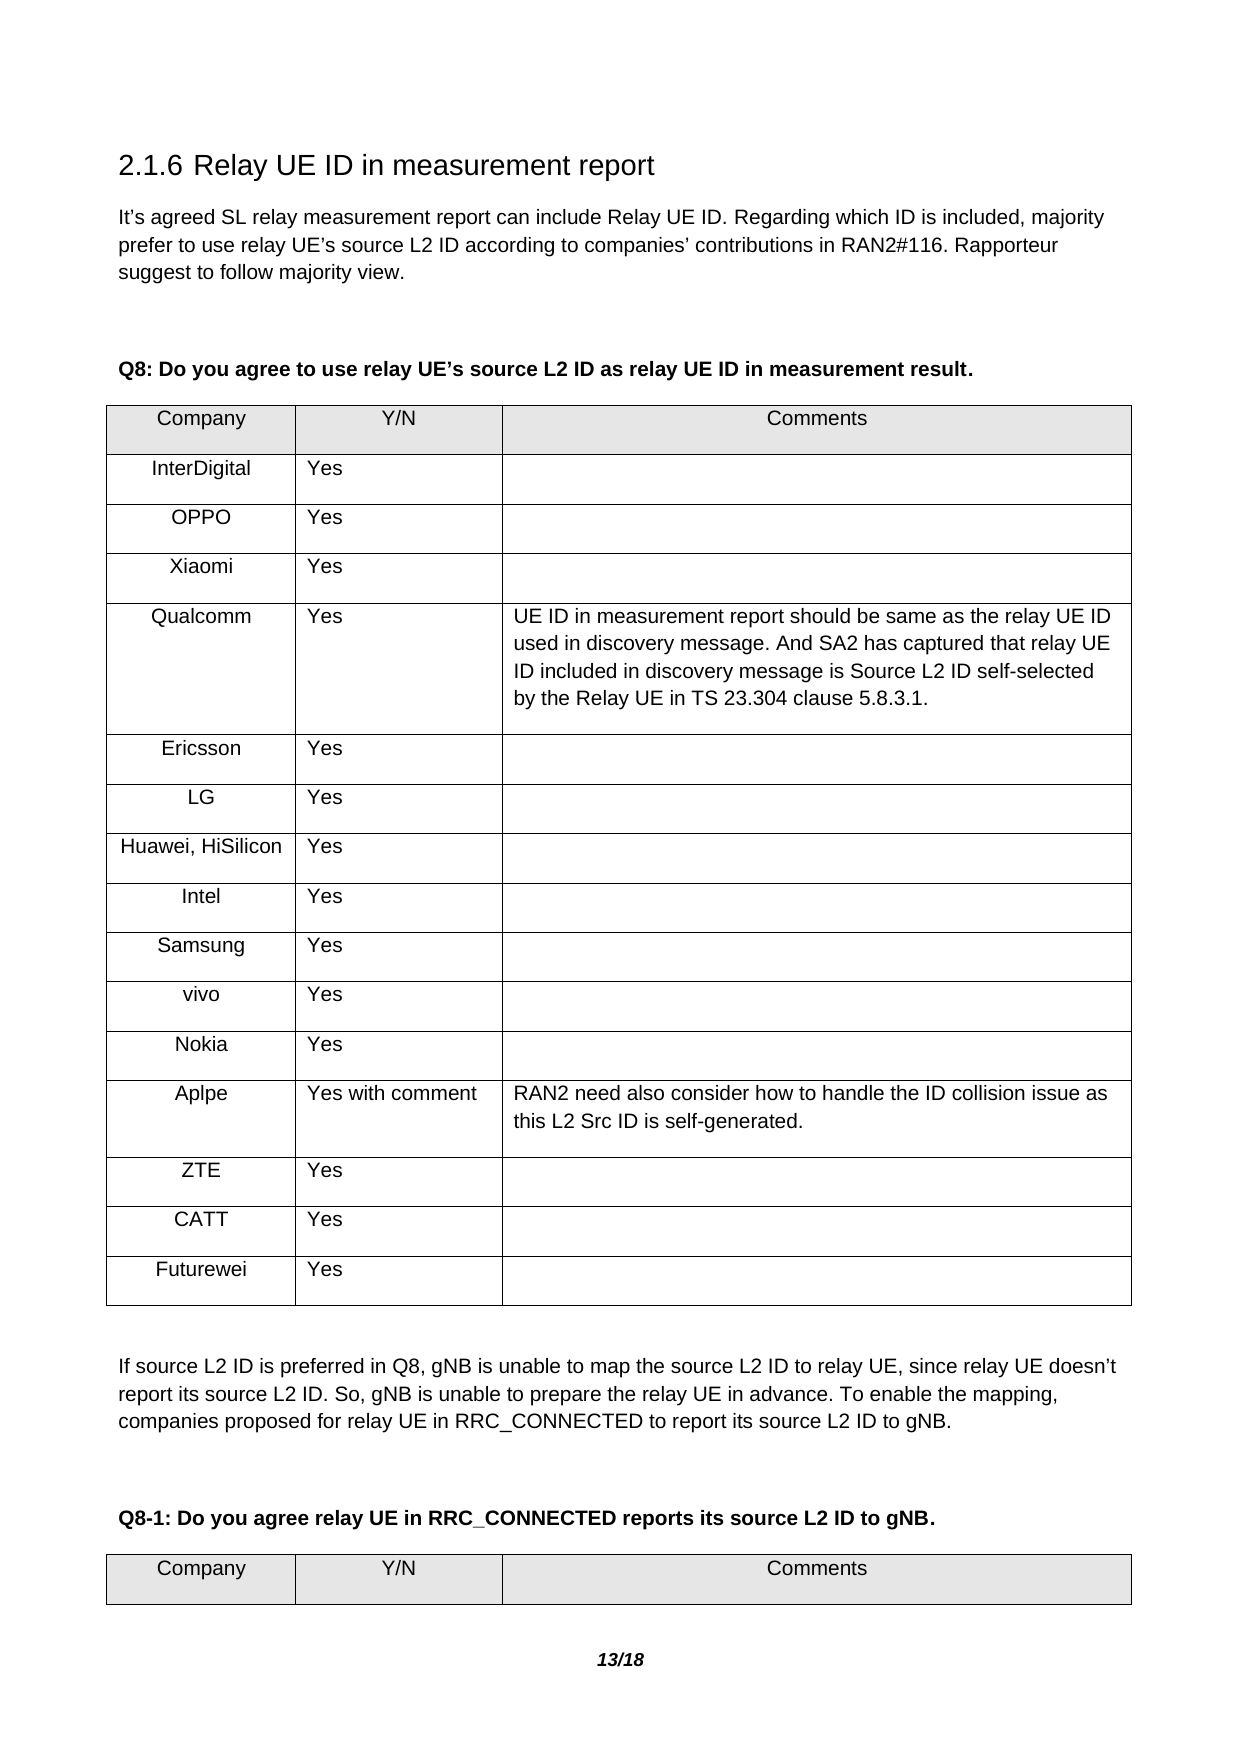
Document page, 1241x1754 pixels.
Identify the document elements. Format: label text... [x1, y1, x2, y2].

table_cell [503, 505, 1131, 553]
table_cell RAN2 need also consider how to handle the ID collision issue as this L2 Src ID is self-generated. [503, 1081, 1131, 1157]
table_cell Futurewei [107, 1257, 295, 1305]
table_cell Ericsson [107, 735, 295, 784]
table_cell CATT [107, 1207, 295, 1256]
table_cell Yes [296, 1207, 502, 1256]
table_cell Yes [296, 834, 502, 882]
table_cell Intel [107, 884, 295, 932]
table_cell [503, 735, 1131, 784]
table_cell InterDigital [107, 455, 295, 504]
table_cell Yes [296, 785, 502, 833]
table_cell [503, 1257, 1131, 1305]
table_header Comments [503, 1555, 1131, 1604]
table_cell [503, 1158, 1131, 1206]
text It’s agreed SL relay measurement report can include Relay UE ID. Regarding which ID is included, majority prefer to use relay UE’s source L2 ID according to companies’ contributions in RAN2#116. Rapporteur suggest to follow majority view. [118, 205, 1122, 284]
table_cell Yes [296, 604, 502, 734]
table_cell Yes [296, 455, 502, 504]
table_cell Yes [296, 933, 502, 981]
table_cell [503, 884, 1131, 932]
table_cell Qualcomm [107, 604, 295, 734]
table_cell [503, 982, 1131, 1031]
table_cell Yes [296, 982, 502, 1031]
table_cell Xiaomi [107, 554, 295, 602]
table_cell Huawei, HiSilicon [107, 834, 295, 882]
table_cell Yes with comment [296, 1081, 502, 1157]
table_cell Samsung [107, 933, 295, 981]
table_cell [503, 785, 1131, 833]
subtitle Relay UE ID in measurement report [118, 148, 1122, 181]
table_cell [503, 933, 1131, 981]
table_cell [503, 834, 1131, 882]
table_header Company [107, 406, 295, 454]
table_cell ZTE [107, 1158, 295, 1206]
table_header Company [107, 1555, 295, 1604]
table_header Comments [503, 406, 1131, 454]
text If source L2 ID is preferred in Q8, gNB is unable to map the source L2 ID to relay UE, since relay UE doesn’t report its source L2 ID. So, gNB is unable to prepare the relay UE in advance. To enable the mapping, companies proposed for relay UE in RRC_CONNECTED to report its source L2 ID to gNB. [118, 1354, 1122, 1433]
text Q8-1: Do you agree relay UE in RRC_CONNECTED reports its source L2 ID to gNB. [118, 1506, 1122, 1530]
table_cell [503, 554, 1131, 602]
table_cell UE ID in measurement report should be same as the relay UE ID used in discovery message. And SA2 has captured that relay UE ID included in discovery message is Source L2 ID self-selected by the Relay UE in TS 23.304 clause 5.8.3.1. [503, 604, 1131, 734]
table_cell Aplpe [107, 1081, 295, 1157]
table_cell Yes [296, 505, 502, 553]
table_cell [503, 1207, 1131, 1256]
table_cell Yes [296, 554, 502, 602]
table_header Y/N [296, 1555, 502, 1604]
table_cell Yes [296, 1257, 502, 1305]
text Q8: Do you agree to use relay UE’s source L2 ID as relay UE ID in measurement result. [118, 357, 1122, 381]
table_cell LG [107, 785, 295, 833]
table_cell [503, 1032, 1131, 1080]
table_header Y/N [296, 406, 502, 454]
table_cell Yes [296, 884, 502, 932]
table_cell Yes [296, 735, 502, 784]
table_cell Yes [296, 1032, 502, 1080]
table_cell Nokia [107, 1032, 295, 1080]
table_cell [503, 455, 1131, 504]
table_cell OPPO [107, 505, 295, 553]
table_cell Yes [296, 1158, 502, 1206]
table_cell vivo [107, 982, 295, 1031]
